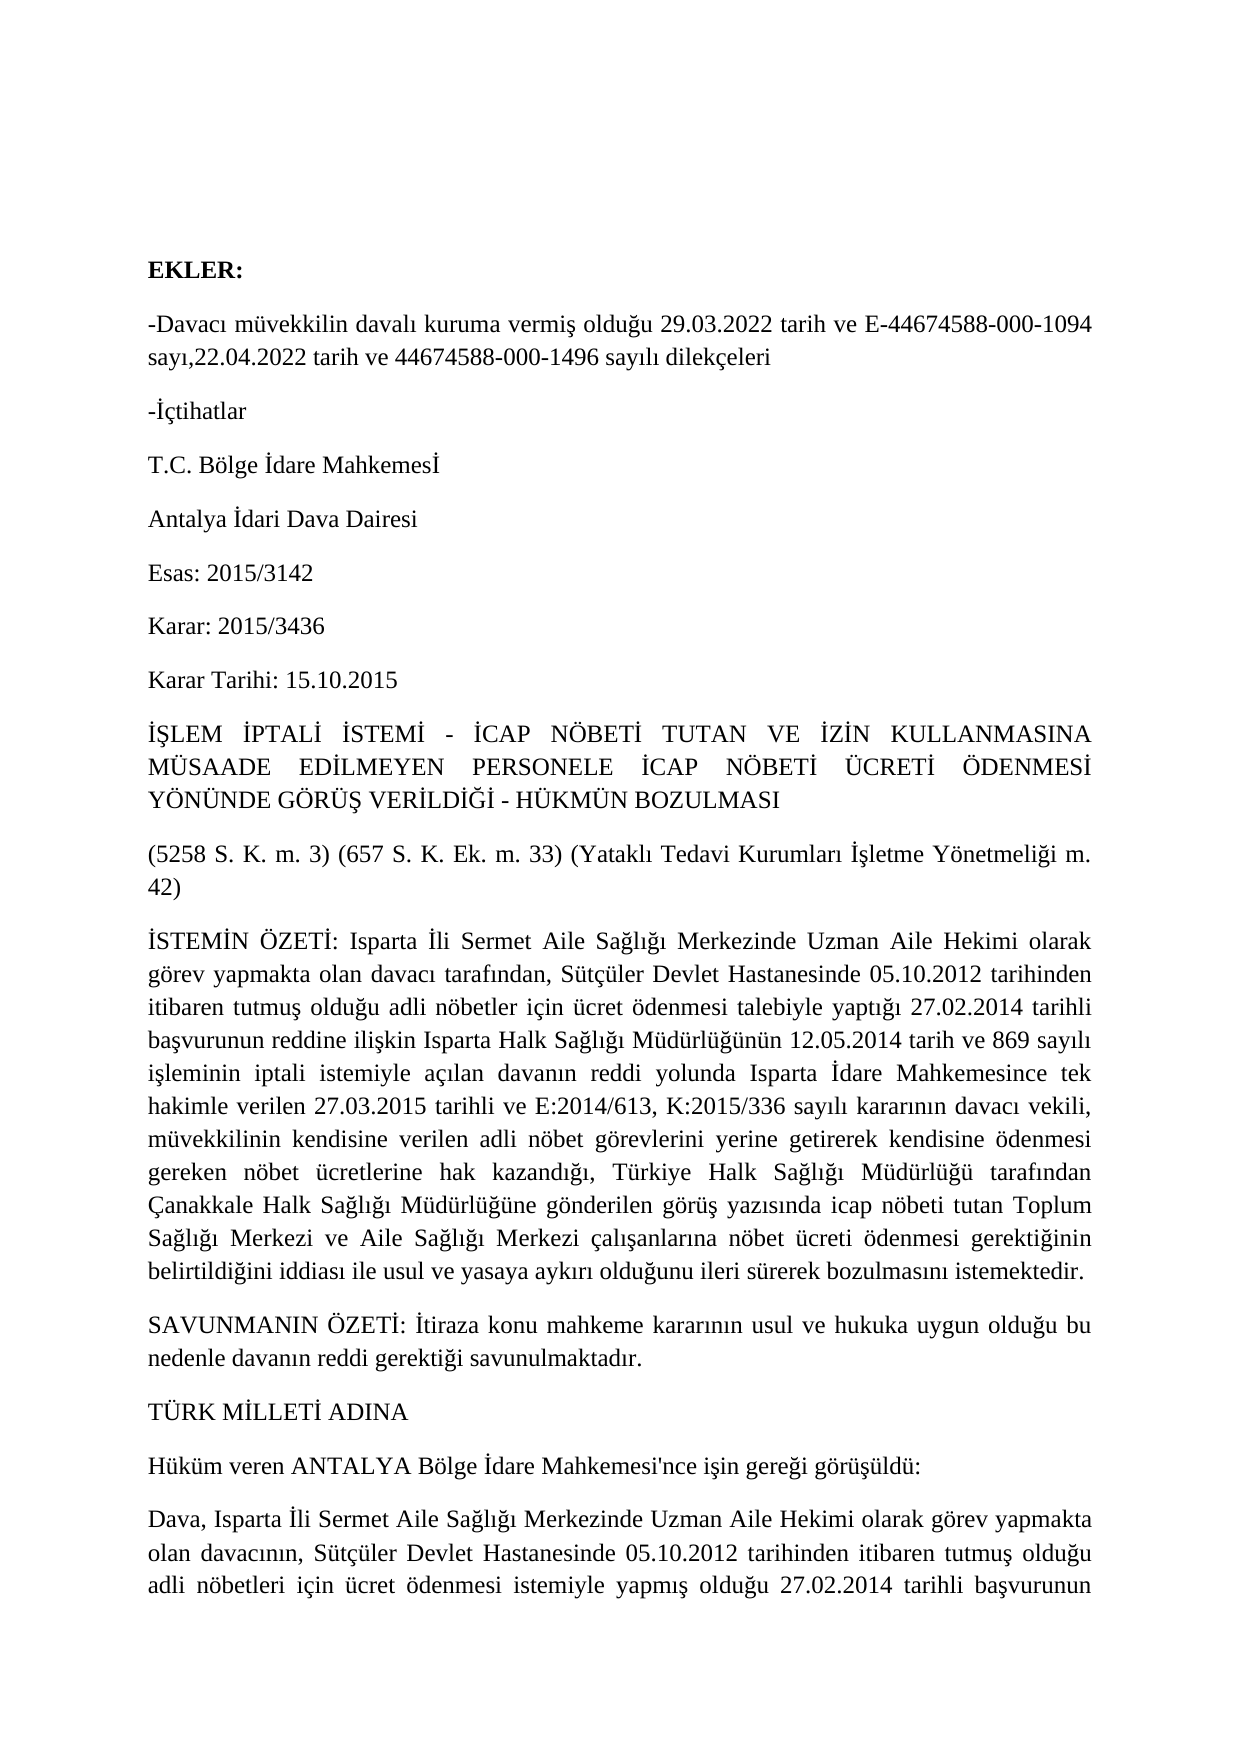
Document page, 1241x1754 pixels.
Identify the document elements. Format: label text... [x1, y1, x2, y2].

text SAVUNMANIN ÖZETİ: İtiraza konu mahkeme kararının usul ve hukuka uygun olduğu bu nedenle davanın reddi gerektiği savunulmaktadır. [148, 1310, 1093, 1372]
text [148, 1504, 1093, 1599]
text EKLER: [148, 255, 1093, 284]
text Karar: 2015/3436 [148, 611, 1093, 640]
text İŞLEM İPTALİ İSTEMİ - İCAP NÖBETİ TUTAN VE İZİN KULLANMASINA MÜSAADE EDİLMEYEN PERSONELE İCAP NÖBETİ ÜCRETİ ÖDENMESİ YÖNÜNDE GÖRÜŞ VERİLDİĞİ - HÜKMÜN BOZULMASI [148, 719, 1093, 814]
text (5258 S. K. m. 3) (657 S. K. Ek. m. 33) (Yataklı Tedavi Kurumları İşletme Yönetmeliği m. 42) [148, 839, 1093, 901]
text Antalya İdari Dava Dairesi [148, 504, 1093, 532]
text İSTEMİN ÖZETİ: Isparta İli Sermet Aile Sağlığı Merkezinde Uzman Aile Hekimi olarak görev yapmakta olan davacı tarafından, Sütçüler Devlet Hastanesinde 05.10.2012 tarihinden itibaren tutmuş olduğu adli nöbetler için ücret ödenmesi talebiyle yaptığı 27.02.2014 tarihli başvurunun reddine ilişkin Isparta Halk Sağlığı Müdürlüğünün 12.05.2014 tarih ve 869 sayılı işleminin iptali istemiyle açılan davanın reddi yolunda Isparta İdare Mahkemesince tek hakimle verilen 27.03.2015 tarihli ve E:2014/613, K:2015/336 sayılı kararının davacı vekili, müvekkilinin kendisine verilen adli nöbet görevlerini yerine getirerek kendisine ödenmesi gereken nöbet ücretlerine hak kazandığı, Türkiye Halk Sağlığı Müdürlüğü tarafından Çanakkale Halk Sağlığı Müdürlüğüne gönderilen görüş yazısında icap nöbeti tutan Toplum Sağlığı Merkezi ve Aile Sağlığı Merkezi çalışanlarına nöbet ücreti ödenmesi gerektiğinin belirtildiğini iddiası ile usul ve yasaya aykırı olduğunu ileri sürerek bozulmasını istemektedir. [148, 926, 1093, 1285]
text Hüküm veren ANTALYA Bölge İdare Mahkemesi'nce işin gereği görüşüldü: [148, 1451, 1093, 1479]
text T.C. Bölge İdare Mahkemesİ [148, 450, 1093, 479]
text Karar Tarihi: 15.10.2015 [148, 665, 1093, 694]
text -Davacı müvekkilin davalı kuruma vermiş olduğu 29.03.2022 tarih ve E-44674588-000-1094 sayı,22.04.2022 tarih ve 44674588-000-1496 sayılı dilekçeleri [148, 309, 1093, 371]
text Esas: 2015/3142 [148, 558, 1093, 586]
text TÜRK MİLLETİ ADINA [148, 1397, 1093, 1426]
text -İçtihatlar [148, 396, 1093, 425]
